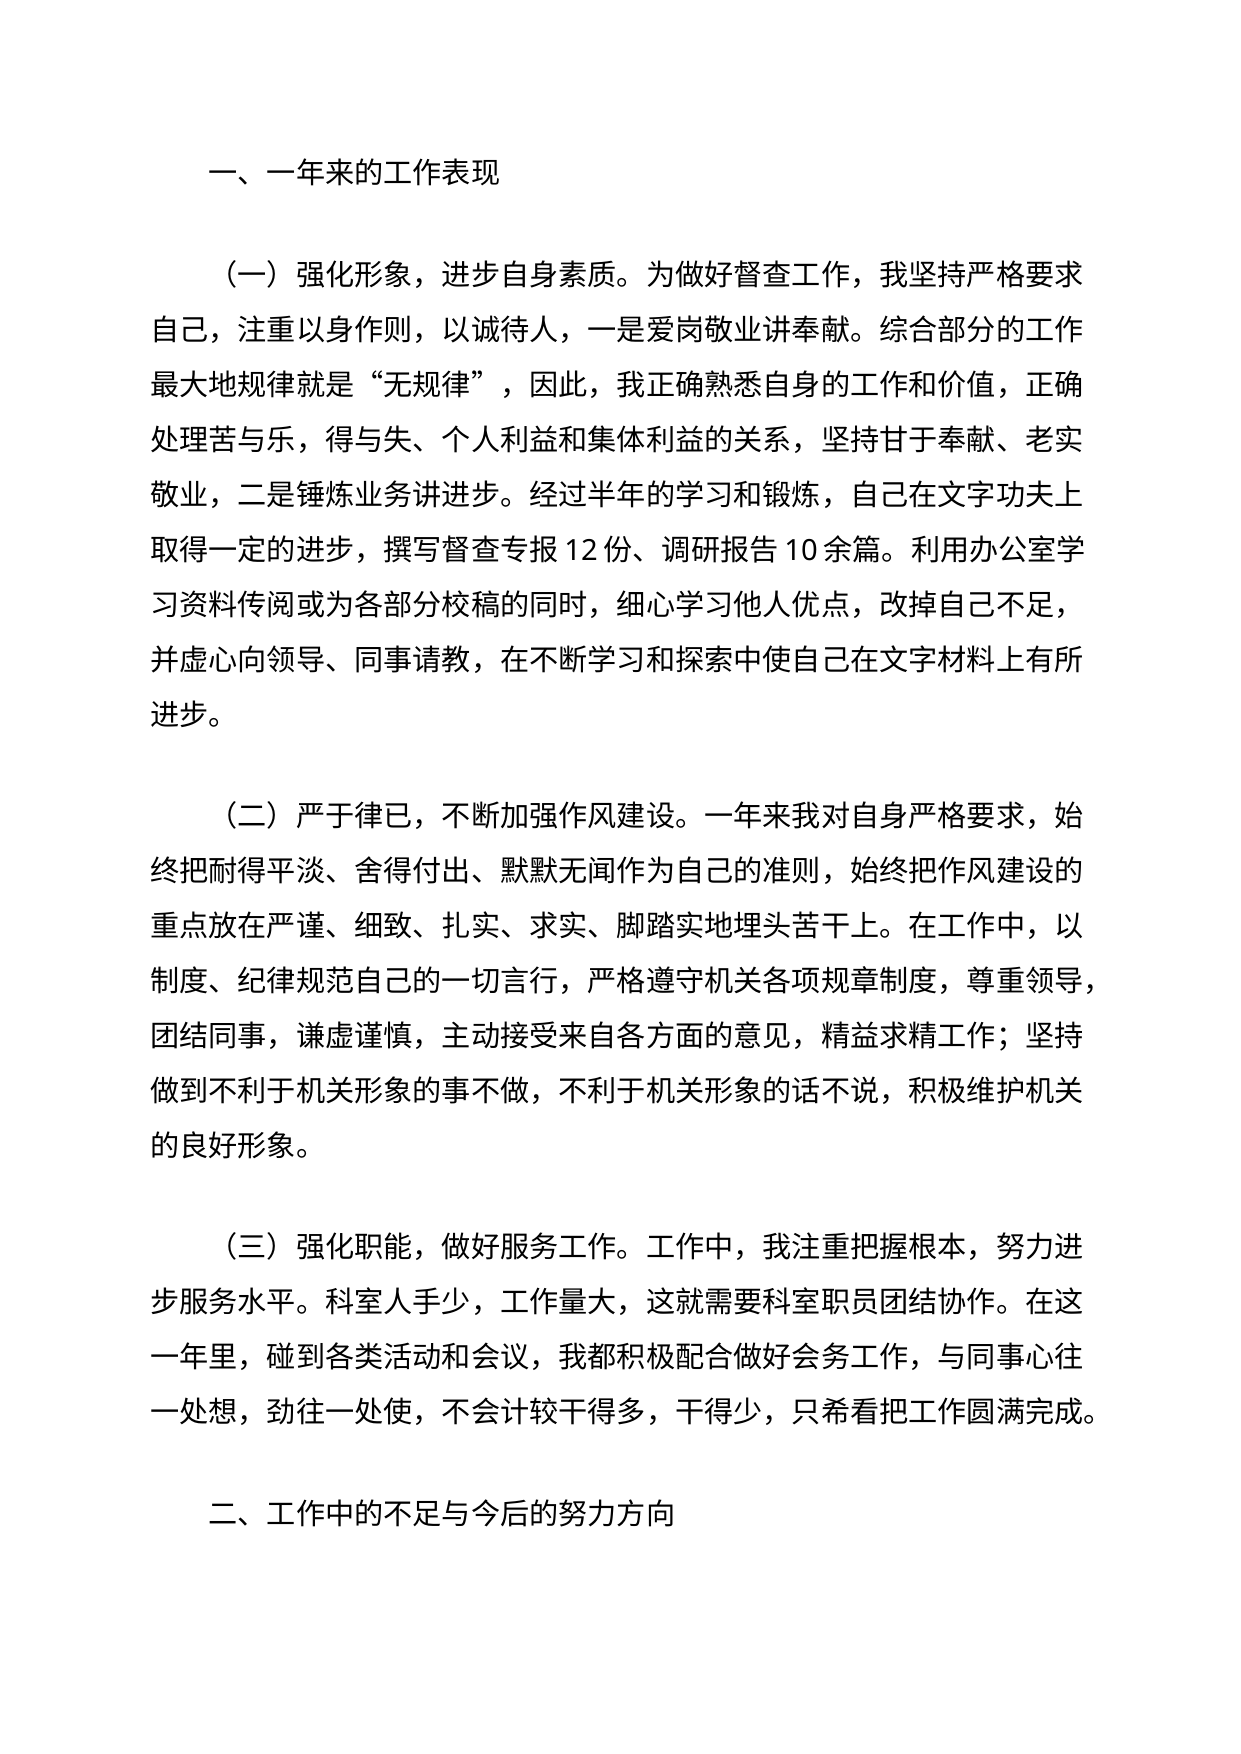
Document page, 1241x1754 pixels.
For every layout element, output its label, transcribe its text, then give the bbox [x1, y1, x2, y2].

text 一、一年来的工作表现 [150, 150, 1090, 192]
text 二、工作中的不足与今后的努力方向 [150, 1490, 1090, 1533]
text （二）严于律已，不断加强作风建设。一年来我对自身严格要求，始终把耐得平淡、舍得付出、默默无闻作为自己的准则，始终把作风建设的重点放在严谨、细致、扎实、求实、脚踏实地埋头苦干上。在工作中，以制度、纪律规范自己的一切言行，严格遵守机关各项规章制度，尊重领导，团结同事，谦虚谨慎，主动接受来自各方面的意见，精益求精工作；坚持做到不利于机关形象的事不做，不利于机关形象的话不说，积极维护机关的良好形象。 [150, 793, 1090, 1164]
text （三）强化职能，做好服务工作。工作中，我注重把握根本，努力进步服务水平。科室人手少，工作量大，这就需要科室职员团结协作。在这一年里，碰到各类活动和会议，我都积极配合做好会务工作，与同事心往一处想，劲往一处使，不会计较干得多，干得少，只希看把工作圆满完成。 [150, 1224, 1090, 1431]
text （一）强化形象，进步自身素质。为做好督查工作，我坚持严格要求自己，注重以身作则，以诚待人，一是爱岗敬业讲奉献。综合部分的工作最大地规律就是“无规律”，因此，我正确熟悉自身的工作和价值，正确处理苦与乐，得与失、个人利益和集体利益的关系，坚持甘于奉献、老实敬业，二是锤炼业务讲进步。经过半年的学习和锻炼，自己在文字功夫上取得一定的进步，撰写督查专报12份、调研报告10余篇。利用办公室学习资料传阅或为各部分校稿的同时，细心学习他人优点，改掉自己不足，并虚心向领导、同事请教，在不断学习和探索中使自己在文字材料上有所进步。 [150, 252, 1090, 733]
